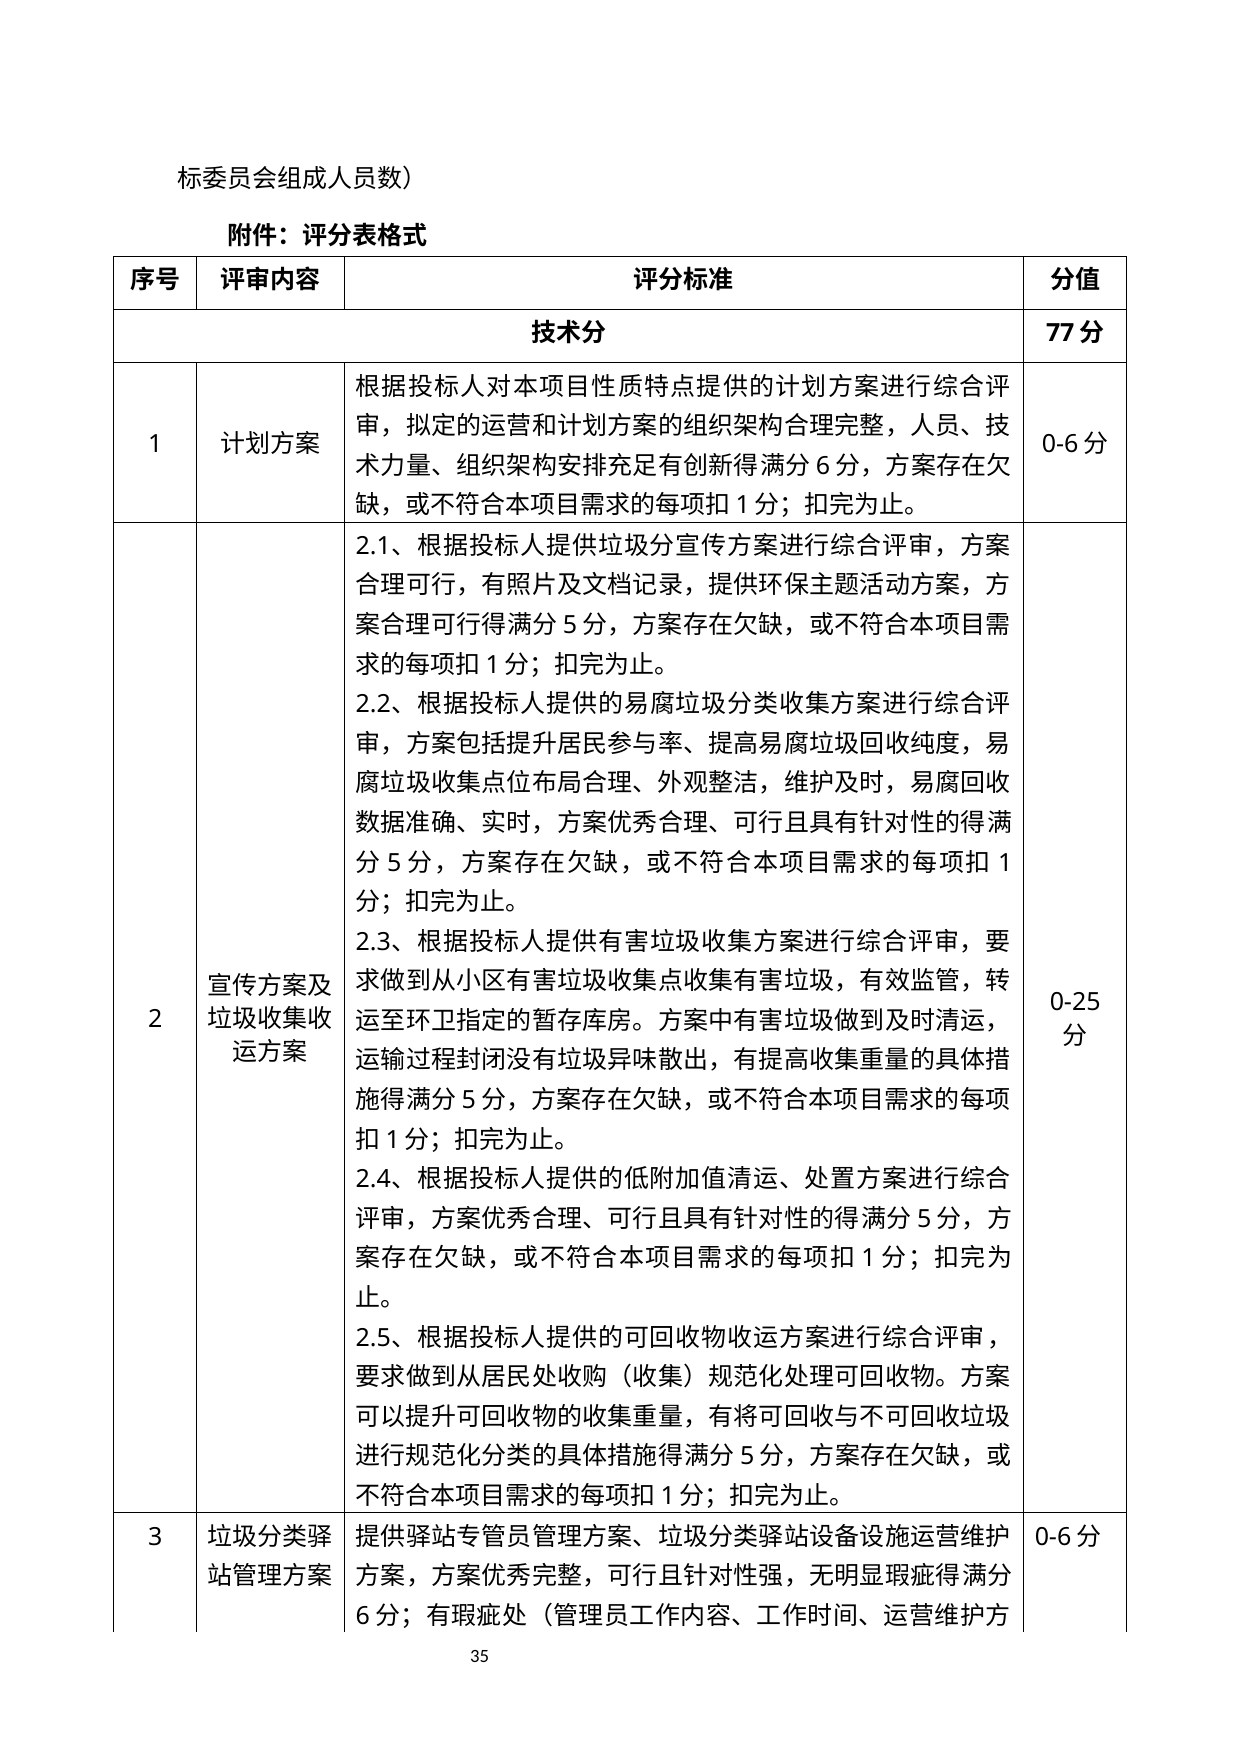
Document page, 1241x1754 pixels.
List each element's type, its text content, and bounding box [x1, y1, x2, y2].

table_cell 1 [114, 363, 196, 522]
table_cell 3 [114, 1513, 196, 1632]
table_header 评分标准 [345, 257, 1023, 309]
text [177, 148, 1063, 198]
table_cell 2.1、根据投标人提供垃圾分宣传方案进行综合评审，方案合理可行，有照片及文档记录，提供环保主题活动方案，方案合理可行得满分5分，方案存在欠缺，或不符合本项目需求的每项扣1分；扣完为止。 2.2、根据投标人提供的易腐垃圾分类收集方案进行综合评审，方案包括提升居民参与率、提高易腐垃圾回收纯度，易腐垃圾收集点位布局合理、外观整洁，维护及时，易腐回收数据准确、实时，方案优秀合理、可行且具有针对性的得满分5分，方案存在欠缺，或不符合本项目需求的每项扣1分；扣完为止。 2.3、根据投标人提供有害垃圾收集方案进行综合评审，要求做到从小区有害垃圾收集点收集有害垃圾，有效监管，转运至环卫指定的暂存库房。方案中有害垃圾做到及时清运，运输过程封闭没有垃圾异味散出，有提高收集重量的具体措施得满分5分，方案存在欠缺，或不符合本项目需求的每项扣1分；扣完为止。 2.4、根据投标人提供的低附加值清运、处置方案进行综合评审，方案优秀合理、可行且具有针对性的得满分5分，方案存在欠缺，或不符合本项目需求的每项扣1分；扣完为止。 2.5、根据投标人提供的可回收物收运方案进行综合评审，要求做到从居民处收购（收集）规范化处理可回收物。方案可以提升可回收物的收集重量，有将可回收与不可回收垃圾进行规范化分类的具体措施得满分5分，方案存在欠缺，或不符合本项目需求的每项扣1分；扣完为止。 [345, 523, 1023, 1512]
table_cell 垃圾分类驿站管理方案 [197, 1513, 344, 1632]
table_cell 宣传方案及垃圾收集收运方案 [197, 523, 344, 1512]
table_cell 0-6分 [1024, 1513, 1126, 1632]
table_cell 2 [114, 523, 196, 1512]
table_cell 77分 [1024, 310, 1126, 362]
table_cell 0-25分 [1024, 523, 1126, 1512]
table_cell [345, 1513, 1023, 1632]
table_cell 计划方案 [197, 363, 344, 522]
table_header 评审内容 [197, 257, 344, 309]
table_header 分值 [1024, 257, 1126, 309]
table_cell 根据投标人对本项目性质特点提供的计划方案进行综合评审，拟定的运营和计划方案的组织架构合理完整，人员、技术力量、组织架构安排充足有创新得满分6分，方案存在欠缺，或不符合本项目需求的每项扣1分；扣完为止。 [345, 363, 1023, 522]
text 附件：评分表格式 [177, 198, 1063, 256]
table_cell 0-6分 [1024, 363, 1126, 522]
table_cell 技术分 [114, 310, 1023, 362]
table_header 序号 [114, 257, 196, 309]
